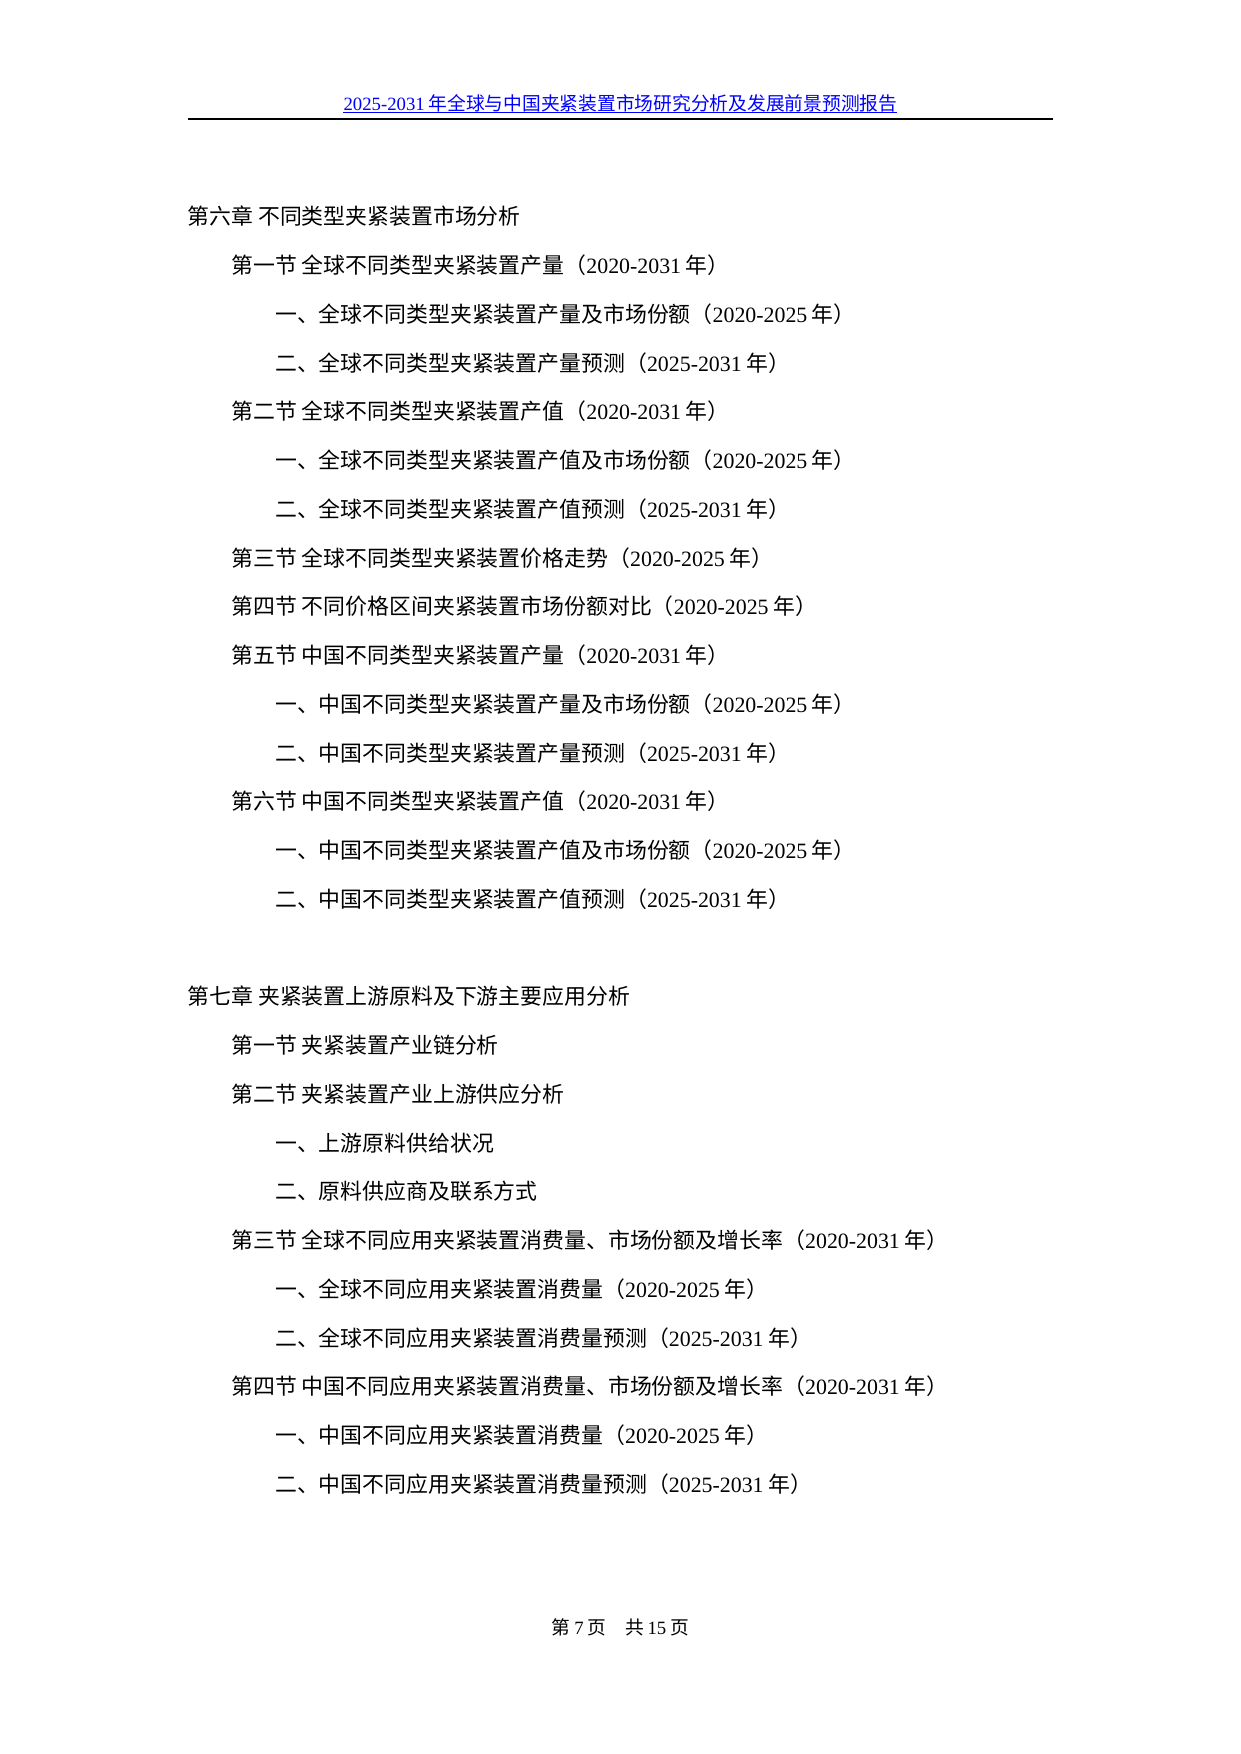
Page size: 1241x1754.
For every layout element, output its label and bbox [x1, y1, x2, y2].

text [187, 150, 1053, 1499]
